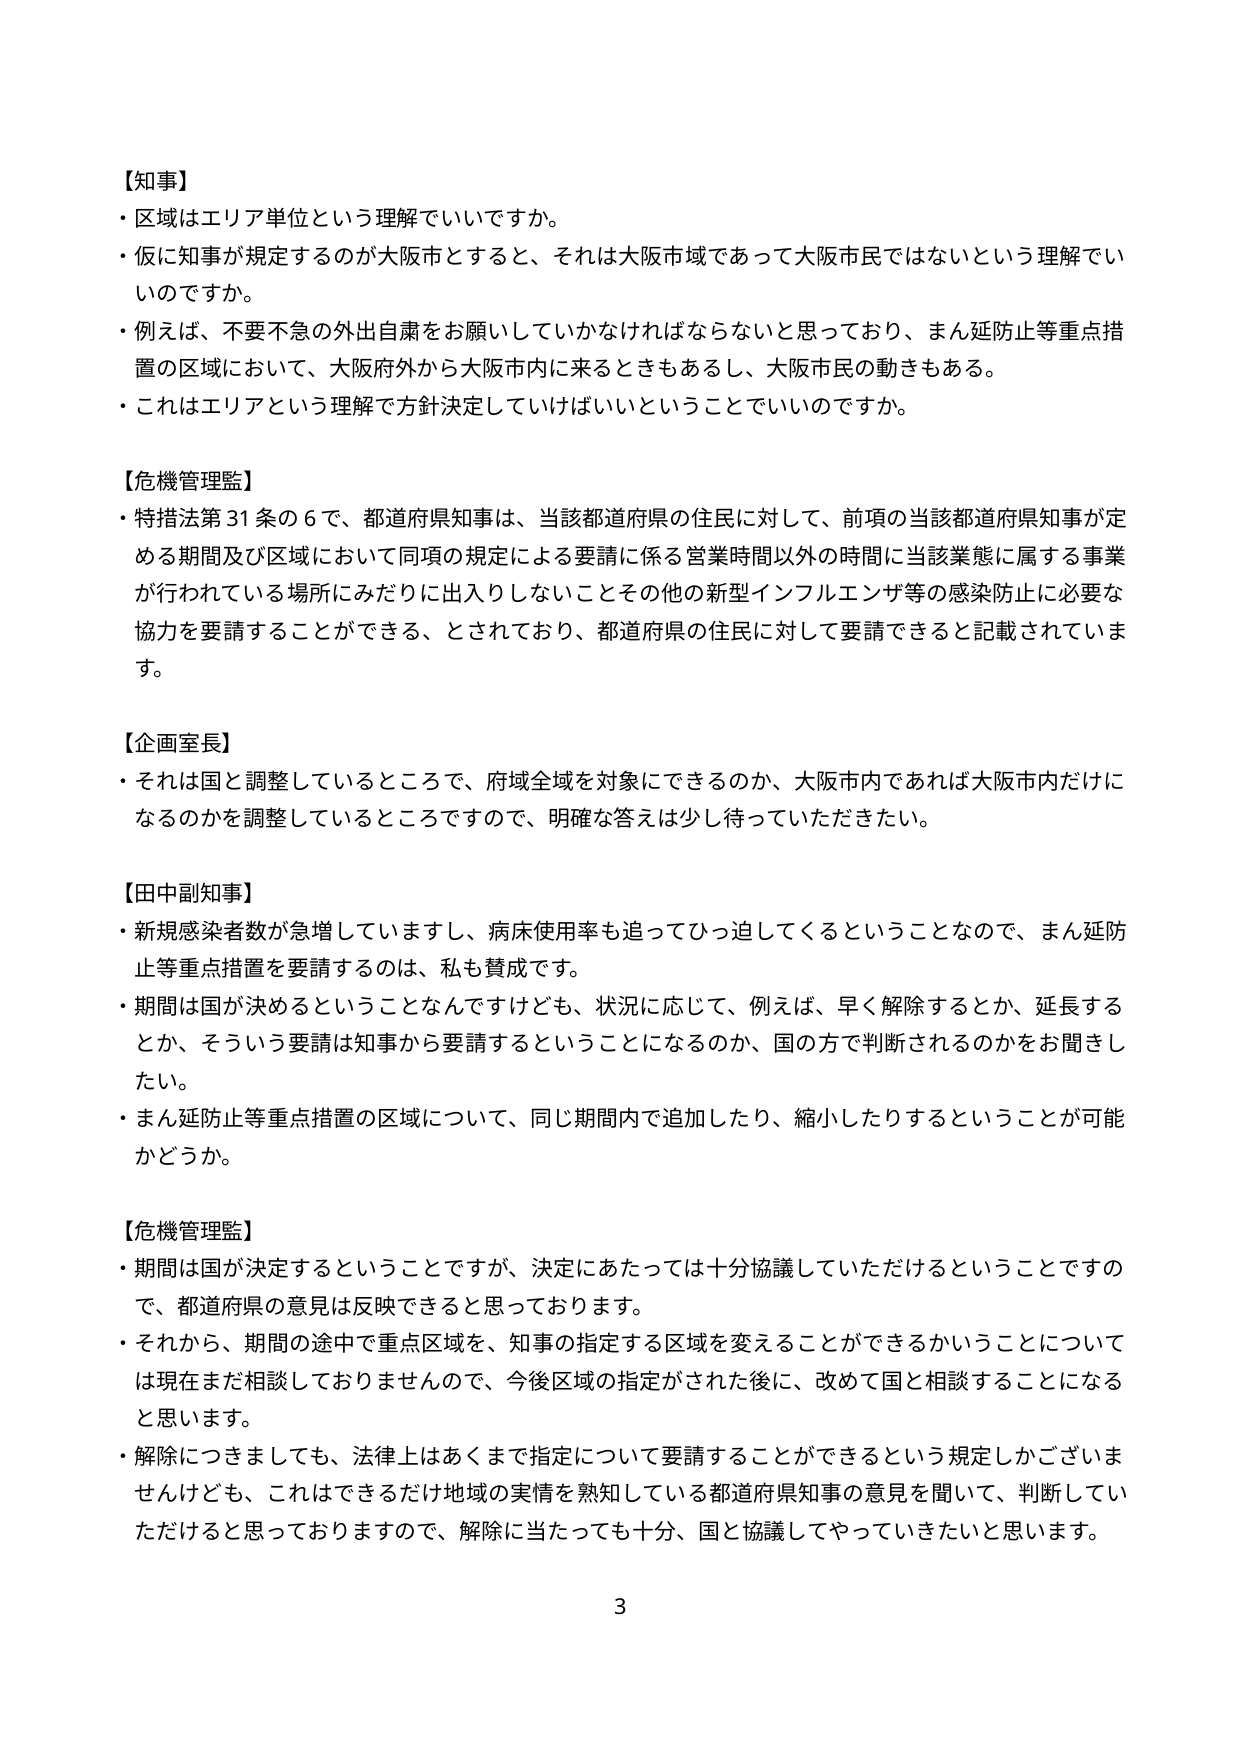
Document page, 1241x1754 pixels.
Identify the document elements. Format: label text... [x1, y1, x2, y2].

text ・新規感染者数が急増していますし、病床使用率も追ってひっ迫してくるということなので、まん延防止等重点措置を要請するのは、私も賛成です。 [112, 911, 1128, 986]
text ・これはエリアという理解で方針決定していけばいいということでいいのですか。 [112, 386, 1128, 423]
text ・期間は国が決めるということなんですけども、状況に応じて、例えば、早く解除するとか、延長するとか、そういう要請は知事から要請するということになるのか、国の方で判断されるのかをお聞きしたい。 [112, 986, 1128, 1098]
text ・期間は国が決定するということですが、決定にあたっては十分協議していただけるということですので、都道府県の意見は反映できると思っております。 [112, 1248, 1128, 1323]
text ・区域はエリア単位という理解でいいですか。 [112, 198, 1128, 236]
text 【危機管理監】 [112, 1211, 1128, 1248]
text ・それは国と調整しているところで、府域全域を対象にできるのか、大阪市内であれば大阪市内だけになるのかを調整しているところですので、明確な答えは少し待っていただきたい。 [112, 761, 1128, 836]
text ・それから、期間の途中で重点区域を、知事の指定する区域を変えることができるかいうことについては現在まだ相談しておりませんので、今後区域の指定がされた後に、改めて国と相談することになると思います。 [112, 1323, 1128, 1436]
text 【企画室長】 [112, 723, 1128, 761]
text 【危機管理監】 [112, 461, 1128, 498]
text 【田中副知事】 [112, 873, 1128, 911]
text ・仮に知事が規定するのが大阪市とすると、それは大阪市域であって大阪市民ではないという理解でいいのですか。 [112, 236, 1128, 311]
text ・解除につきましても、法律上はあくまで指定について要請することができるという規定しかございませんけども、これはできるだけ地域の実情を熟知している都道府県知事の意見を聞いて、判断していただけると思っておりますので、解除に当たっても十分、国と協議してやっていきたいと思います。 [112, 1436, 1128, 1548]
text 【知事】 [112, 161, 1128, 198]
text ・まん延防止等重点措置の区域について、同じ期間内で追加したり、縮小したりするということが可能かどうか。 [112, 1098, 1128, 1173]
text ・例えば、不要不急の外出自粛をお願いしていかなければならないと思っており、まん延防止等重点措置の区域において、大阪府外から大阪市内に来るときもあるし、大阪市民の動きもある。 [112, 311, 1128, 386]
text ・特措法第31条の6で、都道府県知事は、当該都道府県の住民に対して、前項の当該都道府県知事が定める期間及び区域において同項の規定による要請に係る営業時間以外の時間に当該業態に属する事業が行われている場所にみだりに出入りしないことその他の新型インフルエンザ等の感染防止に必要な協力を要請することができる、とされており、都道府県の住民に対して要請できると記載されています。 [112, 498, 1128, 686]
